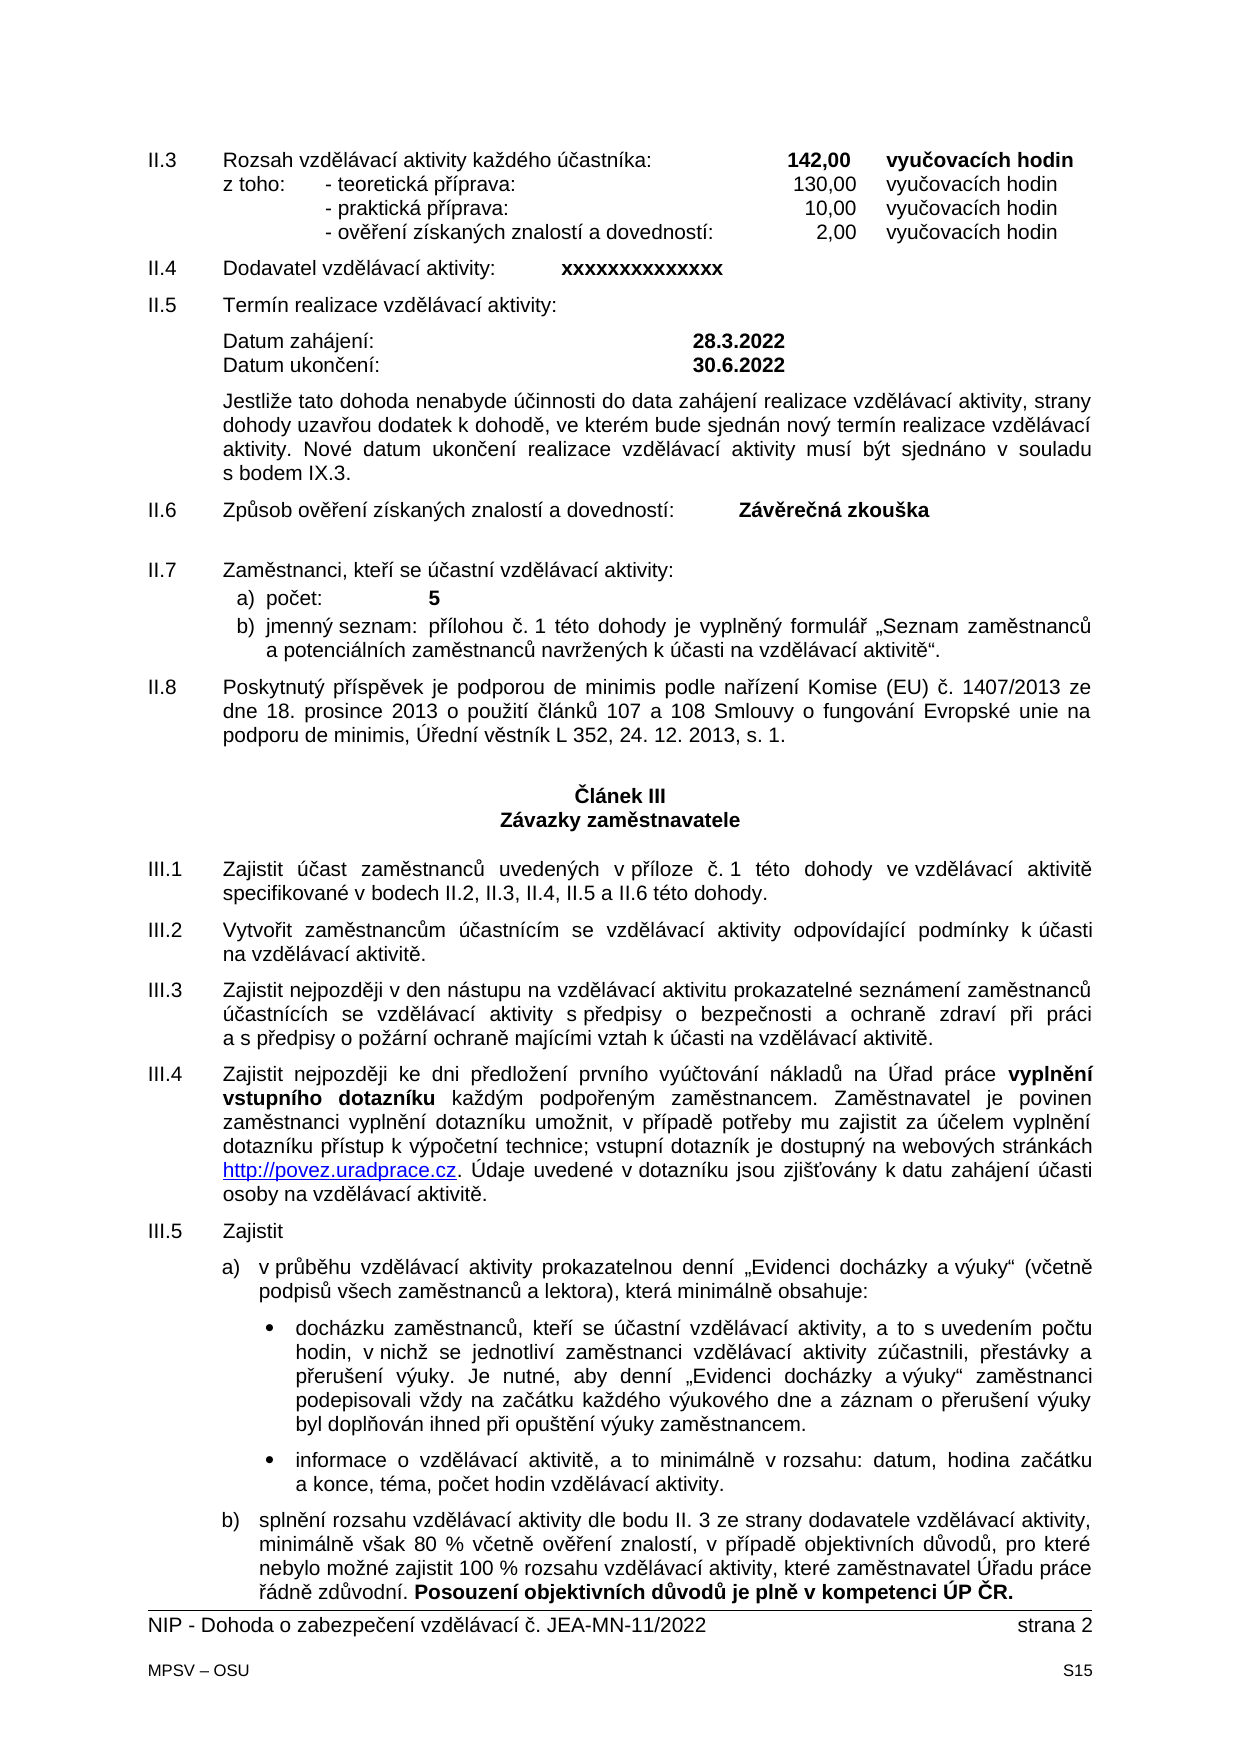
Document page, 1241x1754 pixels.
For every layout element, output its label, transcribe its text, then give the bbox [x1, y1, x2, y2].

list Jestliže tato dohoda nenabyde účinnosti do data zahájení realizace vzdělávací aktivity, strany dohody uzavřou dodatek k dohodě, ve kterém bude sjednán nový termín realizace vzdělávací aktivity. Nové datum ukončení realizace vzdělávací aktivity musí být sjednáno v souladu s bodem IX.3. [223, 389, 1092, 485]
text Poskytnutý příspěvek je podporou de minimis podle nařízení Komise (EU) č. 1407/2013 ze dne 18. prosince 2013 o použití článků 107 a 108 Smlouvy o fungování Evropské unie na podporu de minimis, Úřední věstník L 352, 24. 12. 2013, s. 1. [148, 675, 1092, 747]
list Zajistit nejpozději v den nástupu na vzdělávací aktivitu prokazatelné seznámení zaměstnanců účastnících se vzdělávací aktivity s předpisy o bezpečnosti a ochraně zdraví při práci a s předpisy o požární ochraně majícími vztah k účasti na vzdělávací aktivitě. [148, 978, 1092, 1050]
list Vytvořit zaměstnancům účastnícím se vzdělávací aktivity odpovídající podmínky k účasti na vzdělávací aktivitě. [148, 917, 1092, 965]
text Způsob ověření získaných znalostí a dovedností: Závěrečná zkouška [148, 498, 1092, 546]
list informace o vzdělávací aktivitě, a to minimálně v rozsahu: datum, hodina začátku a konce, téma, počet hodin vzdělávací aktivity. [266, 1448, 1092, 1496]
text Článek III [148, 784, 1092, 808]
list Zajistit nejpozději ke dni předložení prvního vyúčtování nákladů na Úřad práce vyplnění vstupního dotazníku každým podpořeným zaměstnancem. Zaměstnavatel je povinen zaměstnanci vyplnění dotazníku umožnit, v případě potřeby mu zajistit za účelem vyplnění dotazníku přístup k výpočetní technice; vstupní dotazník je dostupný na webových stránkách http://povez.uradprace.cz. Údaje uvedené v dotazníku jsou zjišťovány k datu zahájení účasti osoby na vzdělávací aktivitě. [148, 1062, 1092, 1206]
text Termín realizace vzdělávací aktivity: [148, 292, 1092, 316]
text Rozsah vzdělávací aktivity každého účastníka: 142,00 vyučovacích hodin z toho: - teoretická příprava: 130,00 vyučovacích hodin - praktická příprava: 10,00 vyučovacích hodin - ověření získaných znalostí a dovedností: 2,00 vyučovacích hodin [148, 148, 1092, 243]
list Zajistit [148, 1218, 1092, 1242]
list splnění rozsahu vzdělávací aktivity dle bodu II. 3 ze strany dodavatele vzdělávací aktivity, minimálně však 80 % včetně ověření znalostí, v případě objektivních důvodů, pro které nebylo možné zajistit 100 % rozsahu vzdělávací aktivity, které zaměstnavatel Úřadu práce řádně zdůvodní. Posouzení objektivních důvodů je plně v kompetenci ÚP ČR. [221, 1508, 1092, 1604]
text Zaměstnanci, kteří se účastní vzdělávací aktivity: [148, 558, 1092, 582]
text Dodavatel vzdělávací aktivity: xxxxxxxxxxxxxx [148, 256, 1092, 280]
list v průběhu vzdělávací aktivity prokazatelnou denní „Evidenci docházky a výuky“ (včetně podpisů všech zaměstnanců a lektora), která minimálně obsahuje: [222, 1255, 1092, 1303]
list počet: 5 [236, 586, 1092, 610]
list Zajistit účast zaměstnanců uvedených v příloze č. 1 této dohody ve vzdělávací aktivitě specifikované v bodech II.2, II.3, II.4, II.5 a II.6 této dohody. [148, 857, 1092, 905]
list jmenný seznam: přílohou č. 1 této dohody je vyplněný formulář „Seznam zaměstnanců a potenciálních zaměstnanců navržených k účasti na vzdělávací aktivitě“. [236, 614, 1092, 662]
list docházku zaměstnanců, kteří se účastní vzdělávací aktivity, a to s uvedením počtu hodin, v nichž se jednotliví zaměstnanci vzdělávací aktivity zúčastnili, přestávky a přerušení výuky. Je nutné, aby denní „Evidenci docházky a výuky“ zaměstnanci podepisovali vždy na začátku každého výukového dne a záznam o přerušení výuky byl doplňován ihned při opuštění výuky zaměstnancem. [266, 1315, 1092, 1435]
list Datum zahájení: 28.3.2022 Datum ukončení: 30.6.2022 [223, 329, 1092, 377]
text Závazky zaměstnavatele [148, 808, 1092, 832]
